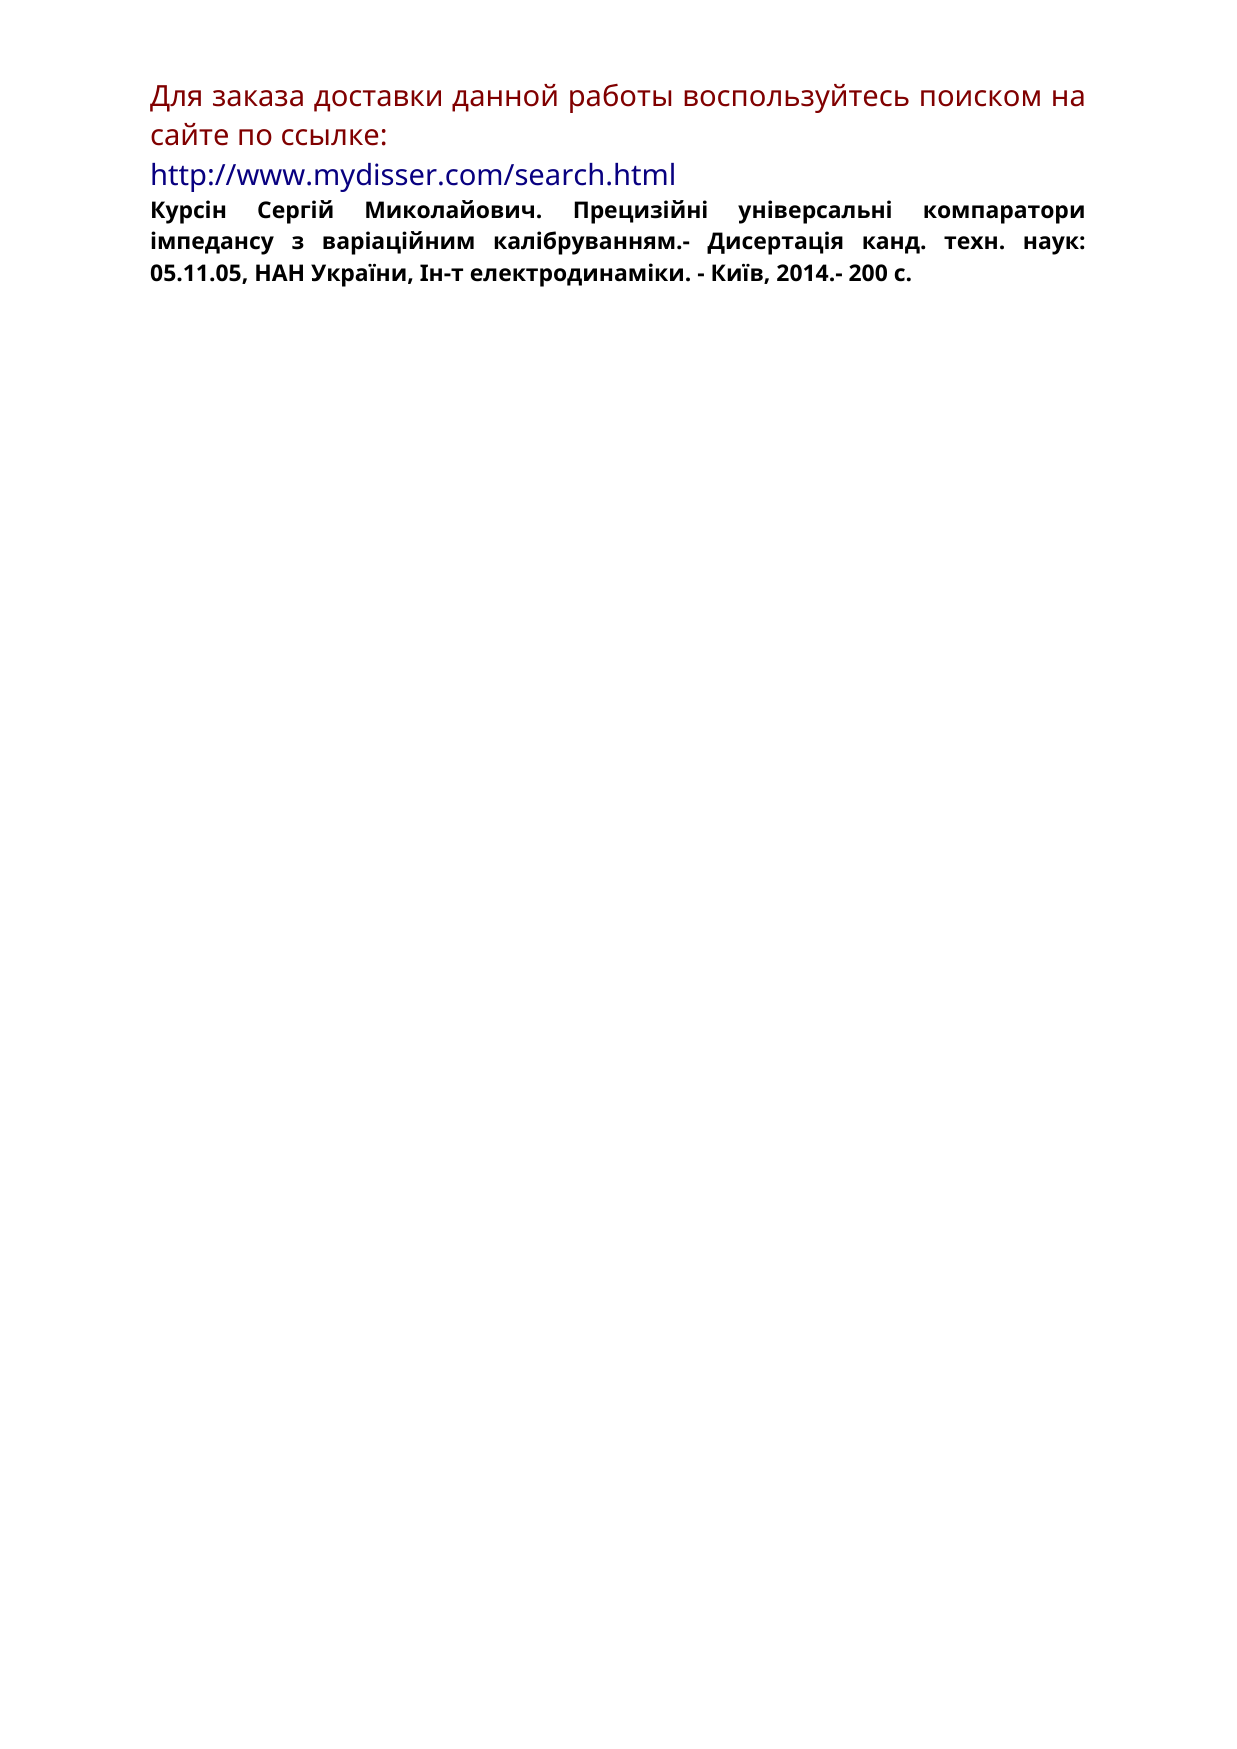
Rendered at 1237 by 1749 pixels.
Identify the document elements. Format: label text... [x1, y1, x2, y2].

text Курсін Сергій Миколайович. Прецизійні універсальні компаратори імпедансу з варіаційним калібруванням.- Дисертація канд. техн. наук: 05.11.05, НАН України, Ін-т електродинаміки. - Київ, 2014.- 200 с. [150, 194, 1086, 288]
